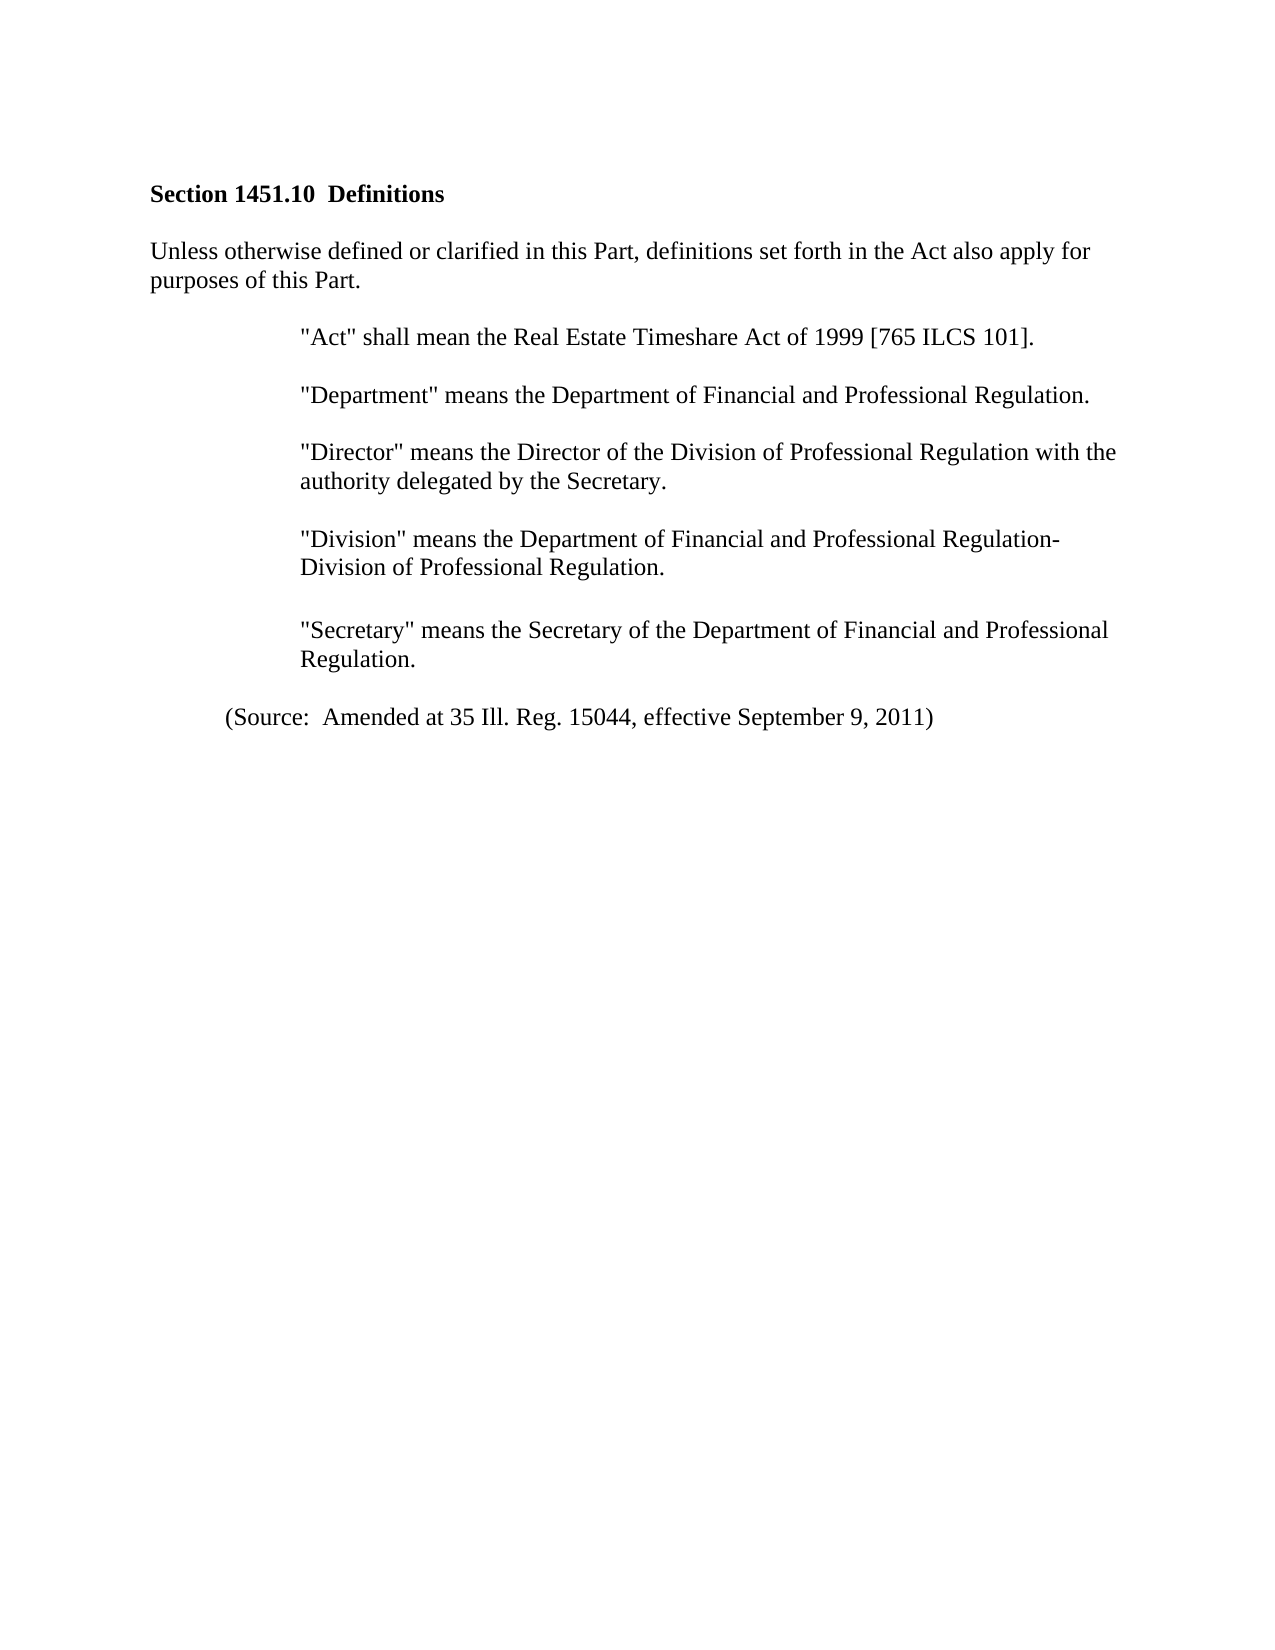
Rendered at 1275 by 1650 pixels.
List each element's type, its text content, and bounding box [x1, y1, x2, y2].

text "Division" means the Department of Financial and Professional Regulation-Division of Professional Regulation. [300, 524, 1125, 581]
text (Source: Amended at 35 Ill. Reg. 15044, effective September 9, 2011) [225, 702, 1125, 730]
text "Act" shall mean the Real Estate Timeshare Act of 1999 [765 ILCS 101]. [300, 322, 1125, 351]
text Unless otherwise defined or clarified in this Part, definitions set forth in the Act also apply for purposes of this Part. [150, 236, 1125, 294]
text "Director" means the Director of the Division of Professional Regulation with the authority delegated by the Secretary. [300, 437, 1125, 495]
text "Department" means the Department of Financial and Professional Regulation. [225, 380, 1125, 409]
text Section 1451.10 Definitions [150, 179, 1125, 207]
text "Secretary" means the Secretary of the Department of Financial and Professional Regulation. [300, 615, 1125, 673]
